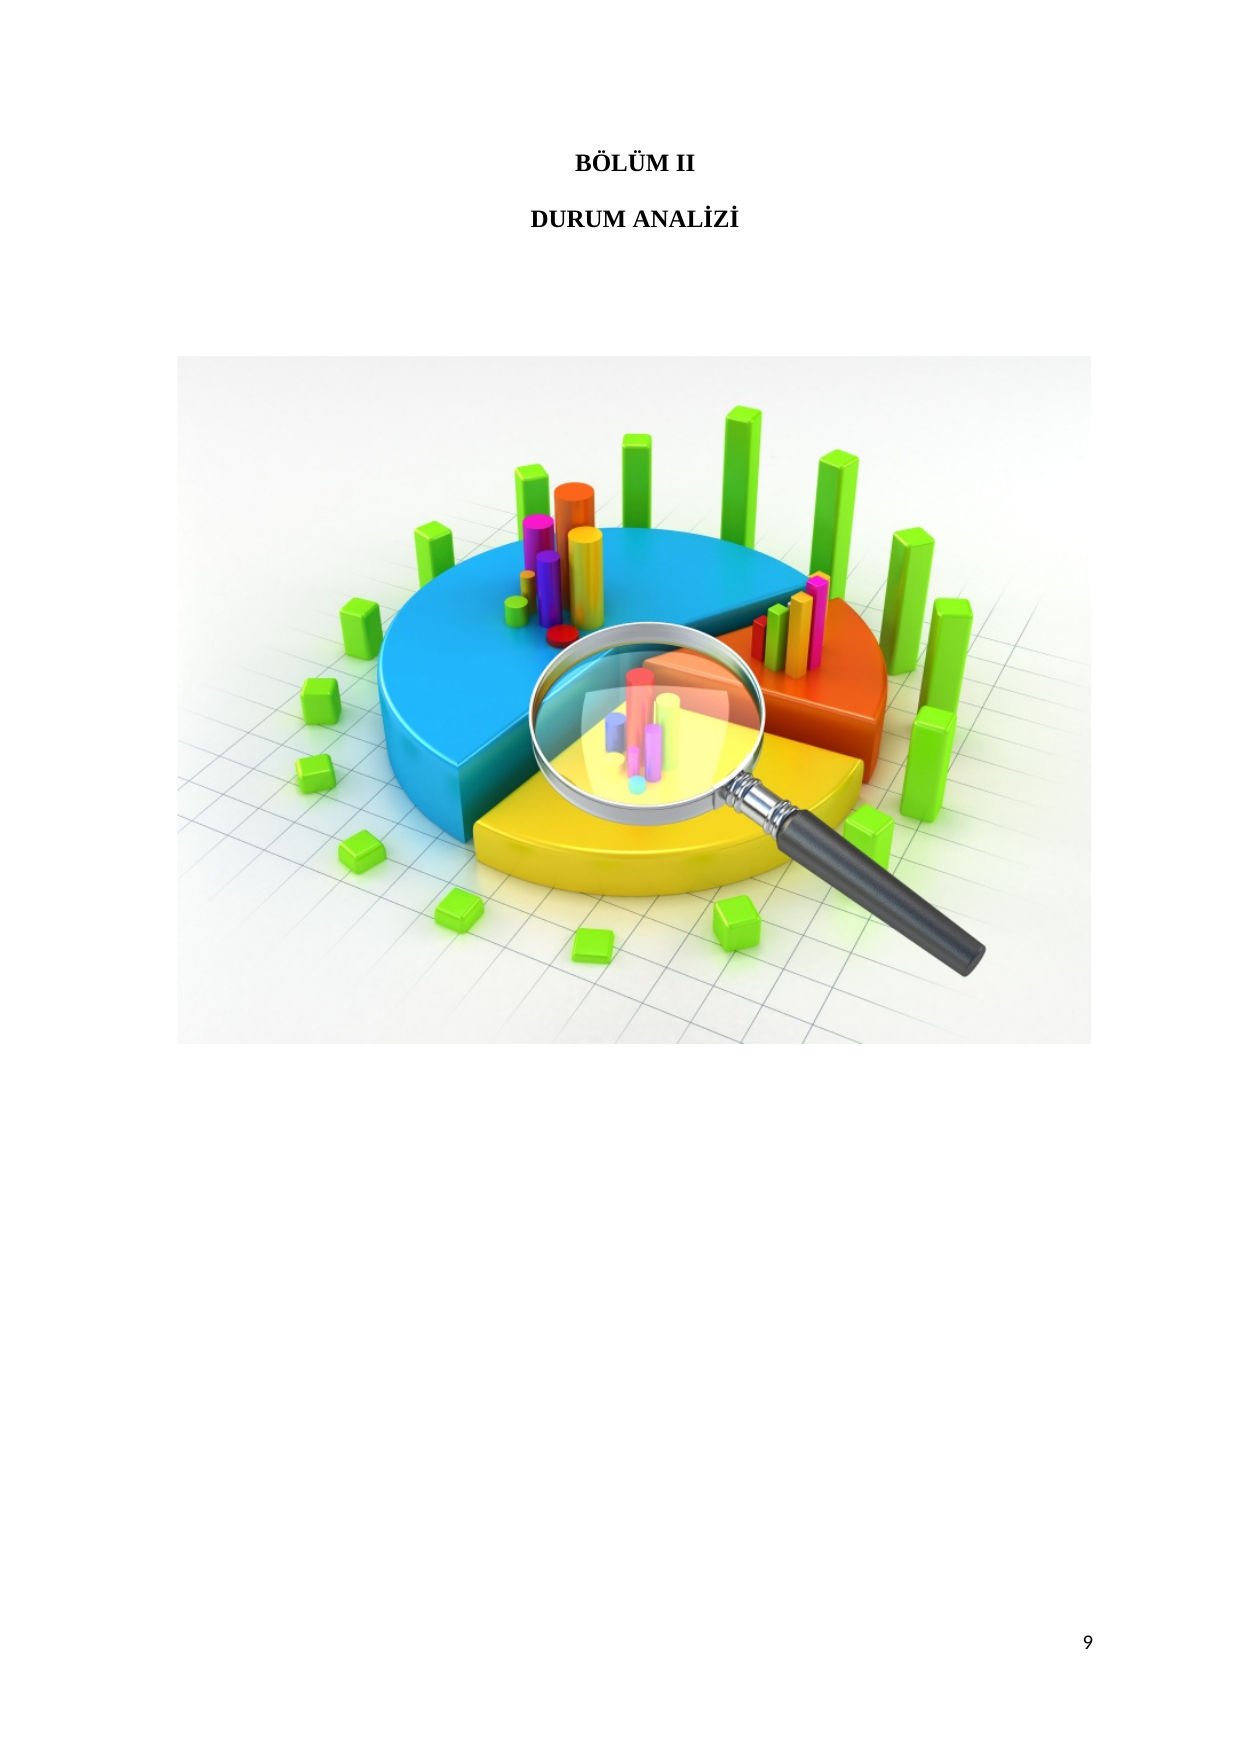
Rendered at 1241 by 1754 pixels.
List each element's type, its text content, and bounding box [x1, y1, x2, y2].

subtitle DURUM ANALİZİ [177, 204, 1093, 232]
picture [177, 356, 1092, 1044]
subtitle BÖLÜM II [177, 148, 1093, 176]
